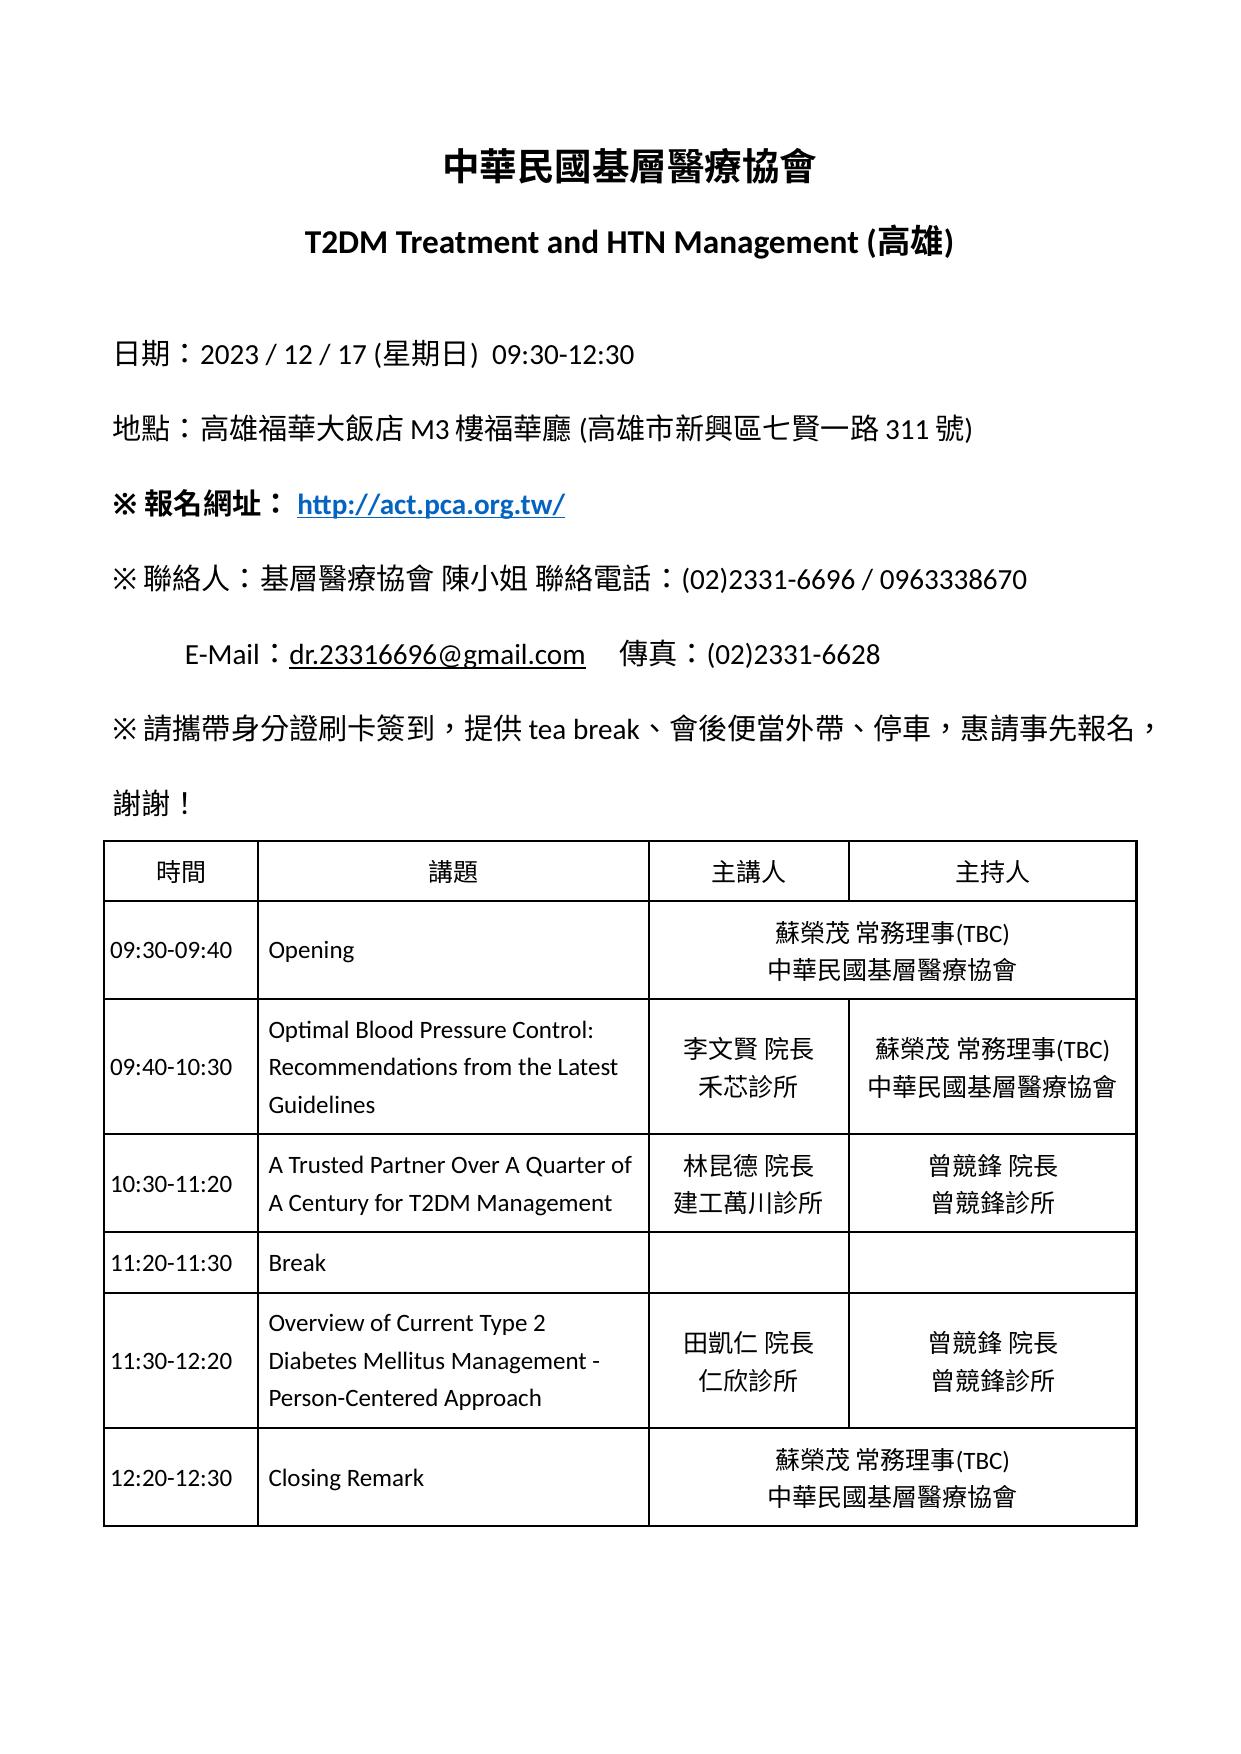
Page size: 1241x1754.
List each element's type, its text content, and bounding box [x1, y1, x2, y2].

table_cell 曾競鋒 院長 曾競鋒診所 [850, 1294, 1135, 1427]
table_cell Overview of Current Type 2 Diabetes Mellitus Management - Person-Centered Approach [259, 1294, 648, 1427]
table_cell 田凱仁 院長 仁欣診所 [650, 1294, 848, 1427]
text 日期：2023 / 12 / 17 (星期日) 09:30-12:30 [112, 314, 1176, 389]
table_cell 蘇榮茂 常務理事(TBC) 中華民國基層醫療協會 [650, 1429, 1135, 1525]
table_cell Opening [259, 902, 648, 998]
table_cell 10:30-11:20 [105, 1135, 257, 1231]
table_cell 11:20-11:30 [105, 1233, 257, 1292]
table_header 時間 [105, 842, 257, 900]
text ※ 聯絡人：基層醫療協會 陳小姐 聯絡電話：(02)2331-6696 / 0963338670 [112, 539, 1190, 614]
table_cell A Trusted Partner Over A Quarter of A Century for T2DM Management [259, 1135, 648, 1231]
table_cell 09:30-09:40 [105, 902, 257, 998]
text T2DM Treatment and HTN Management (高雄) [83, 202, 1176, 277]
table_cell 林昆德 院長 建工萬川診所 [650, 1135, 848, 1231]
table_header 講題 [259, 842, 648, 900]
table_header 主講人 [650, 842, 848, 900]
table_cell 11:30-12:20 [105, 1294, 257, 1427]
text 中華民國基層醫療協會 [83, 127, 1176, 202]
text ※ 報名網址： http://act.pca.org.tw/ [112, 464, 1190, 539]
table_cell 蘇榮茂 常務理事(TBC) 中華民國基層醫療協會 [650, 902, 1135, 998]
table_header 主持人 [850, 842, 1135, 900]
table_cell 12:20-12:30 [105, 1429, 257, 1525]
table_cell Closing Remark [259, 1429, 648, 1525]
text ※ 請攜帶身分證刷卡簽到，提供tea break、會後便當外帶、停車，惠請事先報名，謝謝！ [112, 689, 1190, 839]
table_cell [650, 1233, 848, 1292]
text E-Mail：dr.23316696@gmail.com 傳真：(02)2331-6628 [112, 614, 1190, 689]
text 地點：高雄福華大飯店M3樓福華廳 (高雄市新興區七賢一路311號) [112, 389, 1176, 464]
table_cell [850, 1233, 1135, 1292]
table_cell 李文賢 院長 禾芯診所 [650, 1000, 848, 1133]
table_cell 09:40-10:30 [105, 1000, 257, 1133]
table_cell 蘇榮茂 常務理事(TBC) 中華民國基層醫療協會 [850, 1000, 1135, 1133]
table_cell Break [259, 1233, 648, 1292]
table_cell Optimal Blood Pressure Control: Recommendations from the Latest Guidelines [259, 1000, 648, 1133]
table_cell 曾競鋒 院長 曾競鋒診所 [850, 1135, 1135, 1231]
